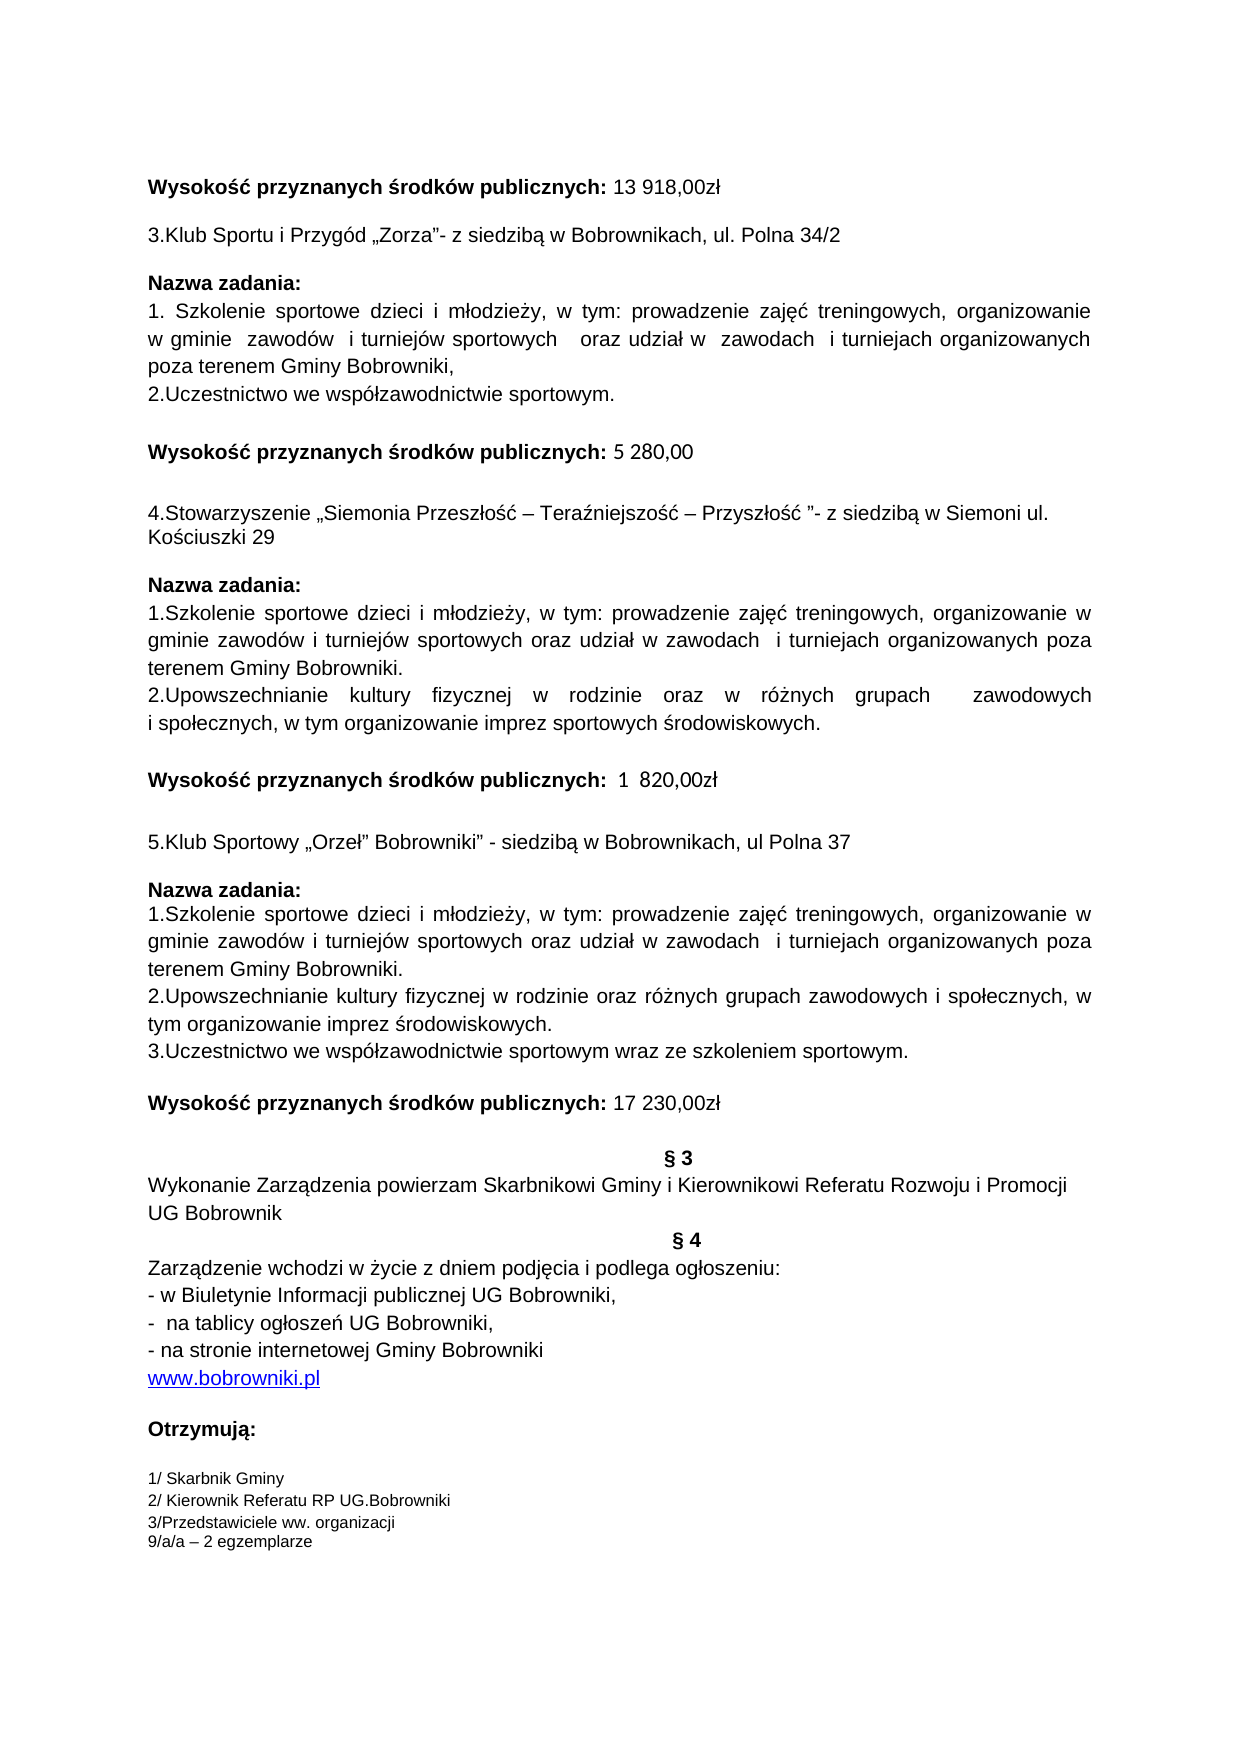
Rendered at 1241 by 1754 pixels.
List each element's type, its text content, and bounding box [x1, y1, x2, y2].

text Wykonanie Zarządzenia powierzam Skarbnikowi Gminy i Kierownikowi Referatu Rozwoju i Promocji UG Bobrownik [148, 1173, 1093, 1225]
text Otrzymują: [148, 1417, 1093, 1441]
text § 4 [207, 1228, 1093, 1252]
text 2/ Kierownik Referatu RP UG.Bobrowniki [148, 1491, 1093, 1510]
text Wysokość przyznanych środków publicznych: 5 280,00 [148, 437, 1093, 465]
text 1.Szkolenie sportowe dzieci i młodzieży, w tym: prowadzenie zajęć treningowych, organizowanie w gminie zawodów i turniejów sportowych oraz udział w zawodach i turniejach organizowanych poza terenem Gminy Bobrowniki. [148, 902, 1093, 981]
text Nazwa zadania: [148, 573, 1093, 597]
text 2.Uczestnictwo we współzawodnictwie sportowym. [148, 382, 1093, 406]
text Wysokość przyznanych środków publicznych: 1 820,00zł [148, 766, 1093, 794]
text Nazwa zadania: [148, 878, 1093, 902]
text 9/a/a – 2 egzemplarze [148, 1532, 1093, 1551]
text 5.Klub Sportowy „Orzeł” Bobrowniki” - siedzibą w Bobrownikach, ul Polna 37 [148, 830, 1093, 854]
text 2.Upowszechnianie kultury fizycznej w rodzinie oraz w różnych grupach zawodowych i społecznych, w tym organizowanie imprez sportowych środowiskowych. [148, 683, 1093, 734]
text 2.Upowszechnianie kultury fizycznej w rodzinie oraz różnych grupach zawodowych i społecznych, w tym organizowanie imprez środowiskowych. [148, 984, 1093, 1036]
text - na tablicy ogłoszeń UG Bobrowniki, [148, 1311, 1093, 1335]
text Zarządzenie wchodzi w życie z dniem podjęcia i podlega ogłoszeniu: [148, 1256, 1093, 1280]
text § 3 [590, 1146, 1093, 1170]
text 1.Szkolenie sportowe dzieci i młodzieży, w tym: prowadzenie zajęć treningowych, organizowanie w gminie zawodów i turniejów sportowych oraz udział w zawodach i turniejach organizowanych poza terenem Gminy Bobrowniki. [148, 601, 1093, 679]
text 3.Uczestnictwo we współzawodnictwie sportowym wraz ze szkoleniem sportowym. [148, 1039, 1093, 1063]
text 4.Stowarzyszenie „Siemonia Przeszłość – Teraźniejszość – Przyszłość ”- z siedzibą w Siemoni ul. Kościuszki 29 [148, 501, 1093, 549]
text Wysokość przyznanych środków publicznych: 13 918,00zł [148, 175, 1093, 199]
text Nazwa zadania: [148, 271, 1093, 295]
text Wysokość przyznanych środków publicznych: 17 230,00zł [148, 1091, 1093, 1115]
text 3.Klub Sportu i Przygód „Zorza”- z siedzibą w Bobrownikach, ul. Polna 34/2 [148, 223, 1093, 247]
text 3/Przedstawiciele ww. organizacji [148, 1513, 1093, 1532]
text - na stronie internetowej Gminy Bobrowniki [148, 1338, 1093, 1362]
text www.bobrowniki.pl [148, 1366, 1093, 1390]
text 1/ Skarbnik Gminy [148, 1469, 1093, 1488]
text - w Biuletynie Informacji publicznej UG Bobrowniki, [148, 1283, 1093, 1307]
